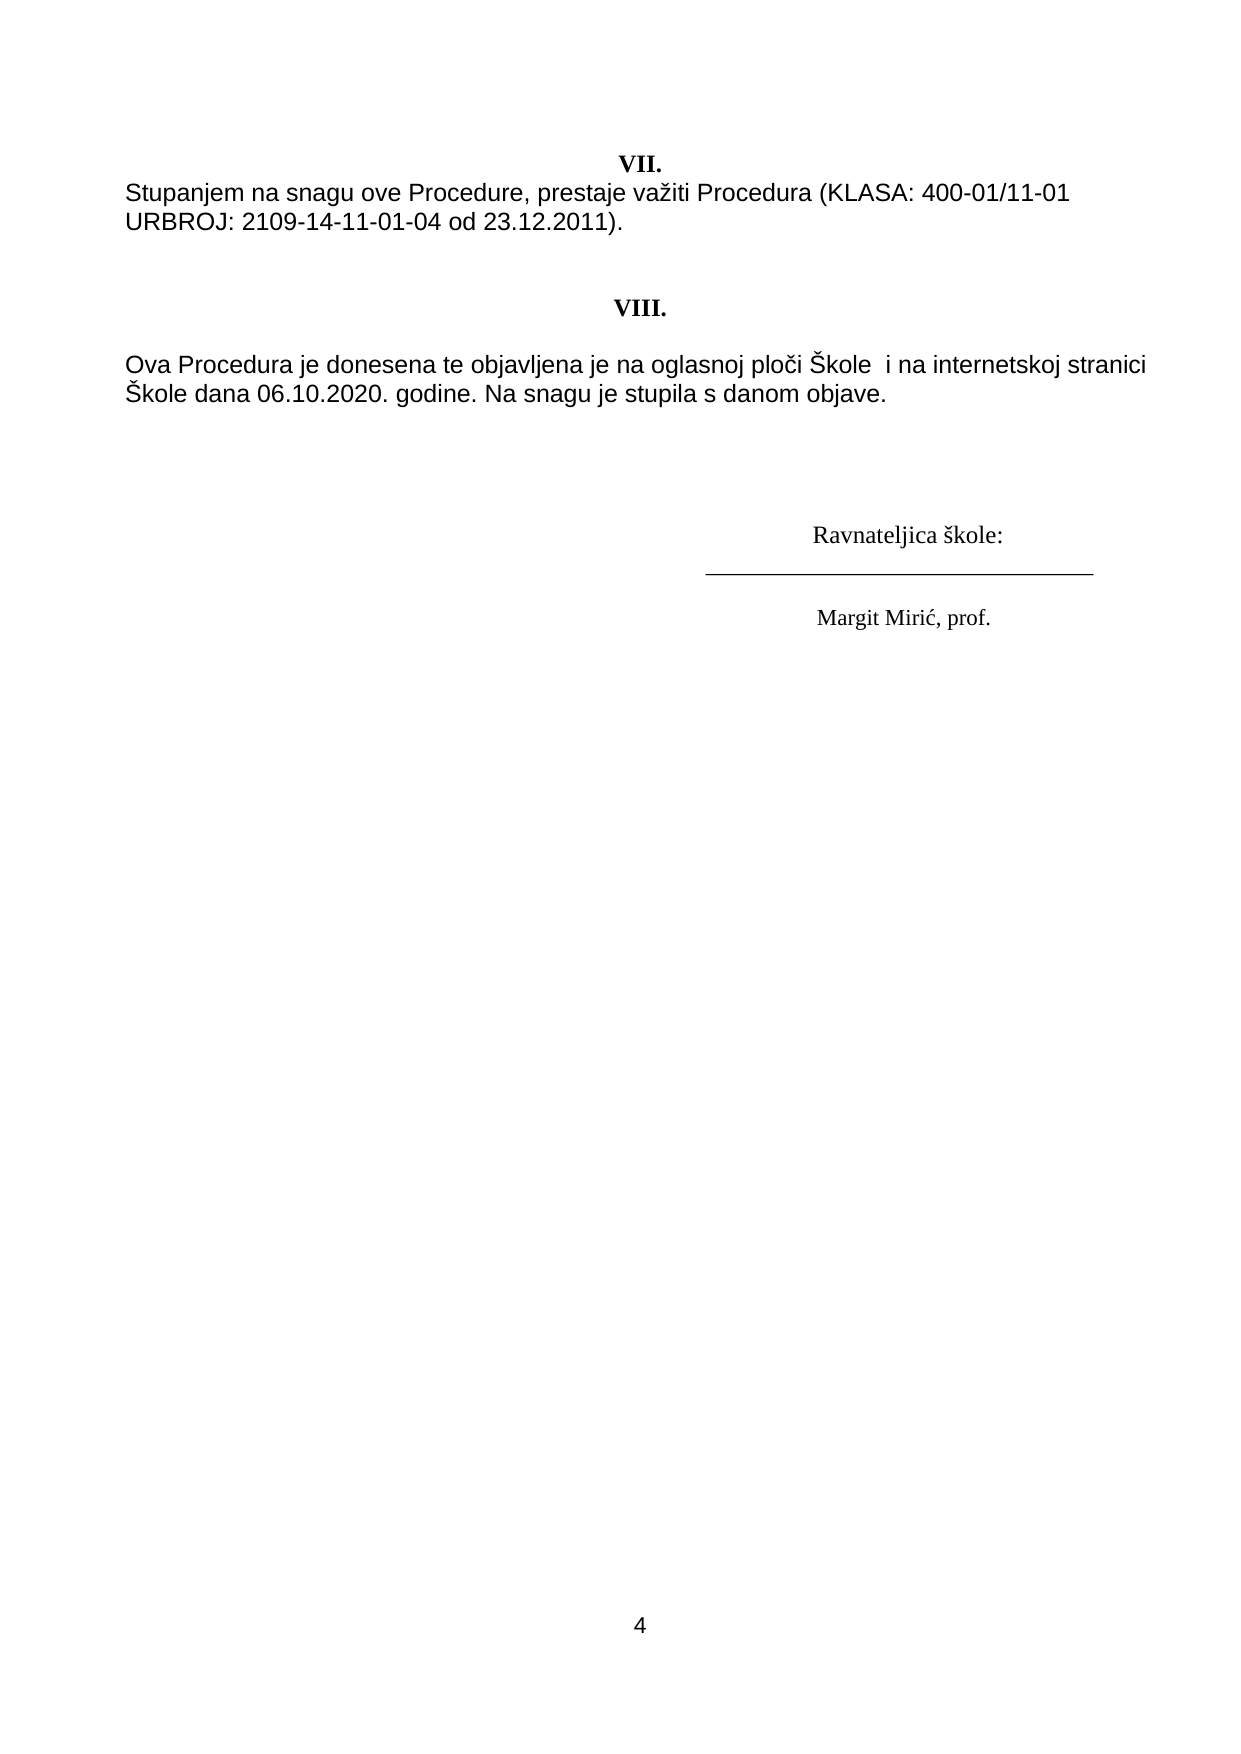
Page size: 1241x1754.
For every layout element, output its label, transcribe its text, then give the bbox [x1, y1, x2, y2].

text _______________________________ [125, 549, 1155, 578]
text VIII. [125, 293, 1155, 321]
text Ravnateljica škole: [125, 520, 1155, 549]
text URBROJ: 2109-14-11-01-04 od 23.12.2011). [125, 207, 1155, 236]
text VII. [125, 149, 1155, 178]
text Margit Mirić, prof. [125, 604, 1155, 631]
text Ova Procedura je donesena te objavljena je na oglasnoj ploči Škole i na internetskoj stranici Škole dana 06.10.2020. godine. Na snagu je stupila s danom objave. [125, 350, 1155, 408]
text Stupanjem na snagu ove Procedure, prestaje važiti Procedura (KLASA: 400-01/11-01 [125, 178, 1155, 207]
